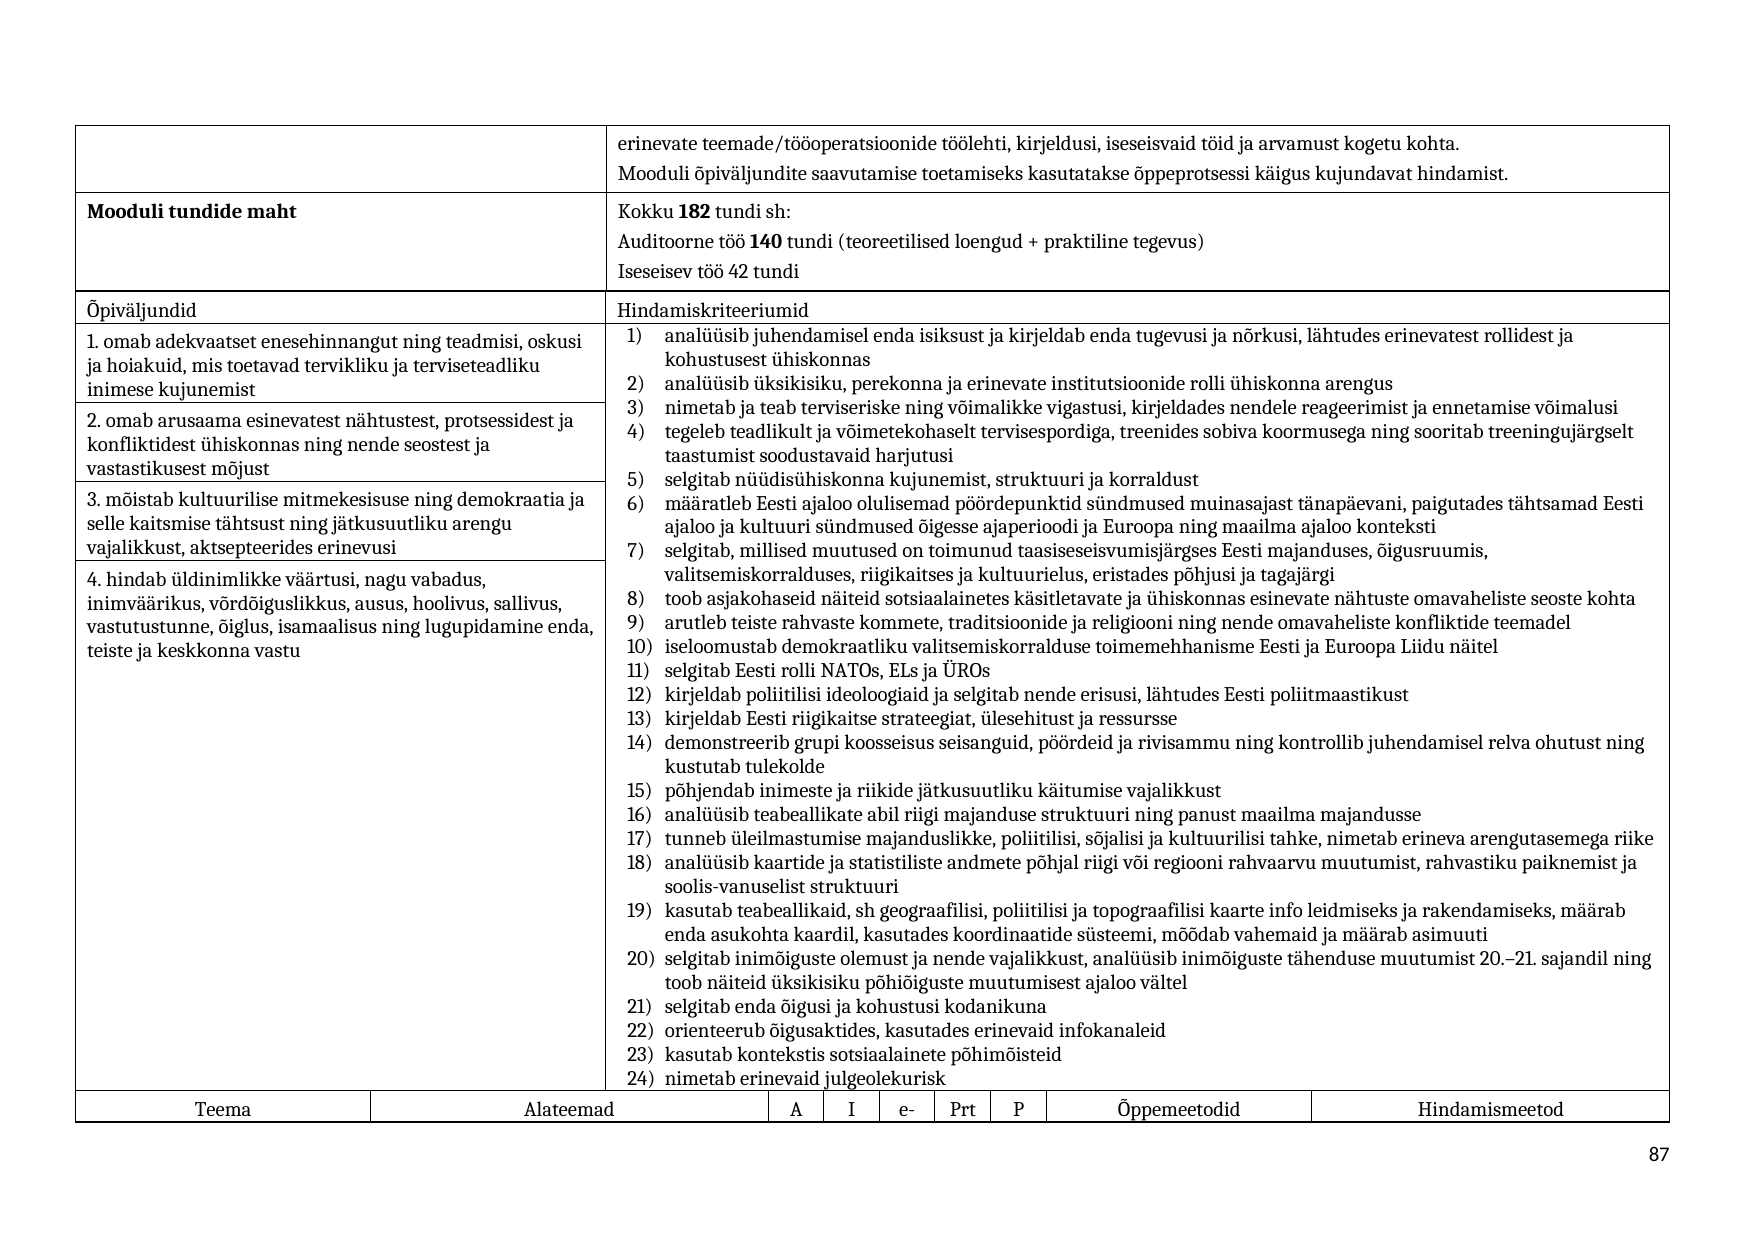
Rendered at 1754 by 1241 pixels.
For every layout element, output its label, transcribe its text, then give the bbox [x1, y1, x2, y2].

table_cell Prt [935, 1091, 990, 1121]
table_cell I [824, 1091, 879, 1121]
table_header Õpiväljundid [76, 292, 605, 322]
table_cell Õppemeetodid [1047, 1091, 1311, 1121]
table_cell 1. omab adekvaatset enesehinnangut ning teadmisi, oskusi ja hoiakuid, mis toetavad tervikliku ja terviseteadliku inimese kujunemist [76, 324, 605, 402]
table_cell P [991, 1091, 1046, 1121]
table_cell e- [880, 1091, 934, 1121]
table_cell Teema [76, 1091, 370, 1121]
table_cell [607, 126, 1669, 192]
table_header Hindamiskriteeriumid [606, 292, 1669, 322]
table_cell Kokku 182 tundi sh: Auditoorne töö 140 tundi (teoreetilised loengud + praktiline tegevus) Iseseisev töö 42 tundi [607, 193, 1669, 290]
table_cell 4. hindab üldinimlikke väärtusi, nagu vabadus, inimväärikus, võrdõiguslikkus, ausus, hoolivus, sallivus, vastutustunne, õiglus, isamaalisus ning lugupidamine enda, teiste ja keskkonna vastu [76, 561, 605, 1090]
table_cell analüüsib juhendamisel enda isiksust ja kirjeldab enda tugevusi ja nõrkusi, lähtudes erinevatest rollidest ja kohustusest ühiskonnas analüüsib üksikisiku, perekonna ja erinevate institutsioonide rolli ühiskonna arengus nimetab ja teab terviseriske ning võimalikke vigastusi, kirjeldades nendele reageerimist ja ennetamise võimalusi tegeleb teadlikult ja võimetekohaselt tervisespordiga, treenides sobiva koormusega ning sooritab treeningujärgselt taastumist soodustavaid harjutusi selgitab nüüdisühiskonna kujunemist, struktuuri ja korraldust määratleb Eesti ajaloo olulisemad pöördepunktid sündmused muinasajast tänapäevani, paigutades tähtsamad Eesti ajaloo ja kultuuri sündmused õigesse ajaperioodi ja Euroopa ning maailma ajaloo konteksti selgitab, millised muutused on toimunud taasiseseisvumisjärgses Eesti majanduses, õigusruumis, valitsemiskorralduses, riigikaitses ja kultuurielus, eristades põhjusi ja tagajärgi toob asjakohaseid näiteid sotsiaalainetes käsitletavate ja ühiskonnas esinevate nähtuste omavaheliste seoste kohta arutleb teiste rahvaste kommete, traditsioonide ja religiooni ning nende omavaheliste konfliktide teemadel iseloomustab demokraatliku valitsemiskorralduse toimemehhanisme Eesti ja Euroopa Liidu näitel selgitab Eesti rolli NATOs, ELs ja ÜROs kirjeldab poliitilisi ideoloogiaid ja selgitab nende erisusi, lähtudes Eesti poliitmaastikust kirjeldab Eesti riigikaitse strateegiat, ülesehitust ja ressursse demonstreerib grupi koosseisus seisanguid, pöördeid ja rivisammu ning kontrollib juhendamisel relva ohutust ning kustutab tulekolde põhjendab inimeste ja riikide jätkusuutliku käitumise vajalikkust analüüsib teabeallikate abil riigi majanduse struktuuri ning panust maailma majandusse tunneb üleilmastumise majanduslikke, poliitilisi, sõjalisi ja kultuurilisi tahke, nimetab erineva arengutasemega riike analüüsib kaartide ja statistiliste andmete põhjal riigi või regiooni rahvaarvu muutumist, rahvastiku paiknemist ja soolis-vanuselist struktuuri kasutab teabeallikaid, sh geograafilisi, poliitilisi ja topograafilisi kaarte info leidmiseks ja rakendamiseks, määrab enda asukohta kaardil, kasutades koordinaatide süsteemi, mõõdab vahemaid ja määrab asimuuti selgitab inimõiguste olemust ja nende vajalikkust, analüüsib inimõiguste tähenduse muutumist 20.–21. sajandil ning toob näiteid üksikisiku põhiõiguste muutumisest ajaloo vältel selgitab enda õigusi ja kohustusi kodanikuna orienteerub õigusaktides, kasutades erinevaid infokanaleid kasutab kontekstis sotsiaalainete põhimõisteid nimetab erinevaid julgeolekurisk [606, 324, 1669, 1090]
table_cell 2. omab arusaama esinevatest nähtustest, protsessidest ja konfliktidest ühiskonnas ning nende seostest ja vastastikusest mõjust [76, 403, 605, 481]
table_cell Mooduli tundide maht [76, 193, 606, 290]
table_cell Hindamismeetod [1312, 1091, 1669, 1121]
table_cell Alateemad [371, 1091, 768, 1121]
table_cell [76, 126, 606, 192]
table_cell 3. mõistab kultuurilise mitmekesisuse ning demokraatia ja selle kaitsmise tähtsust ning jätkusuutliku arengu vajalikkust, aktsepteerides erinevusi [76, 482, 605, 560]
table_cell A [769, 1091, 823, 1121]
